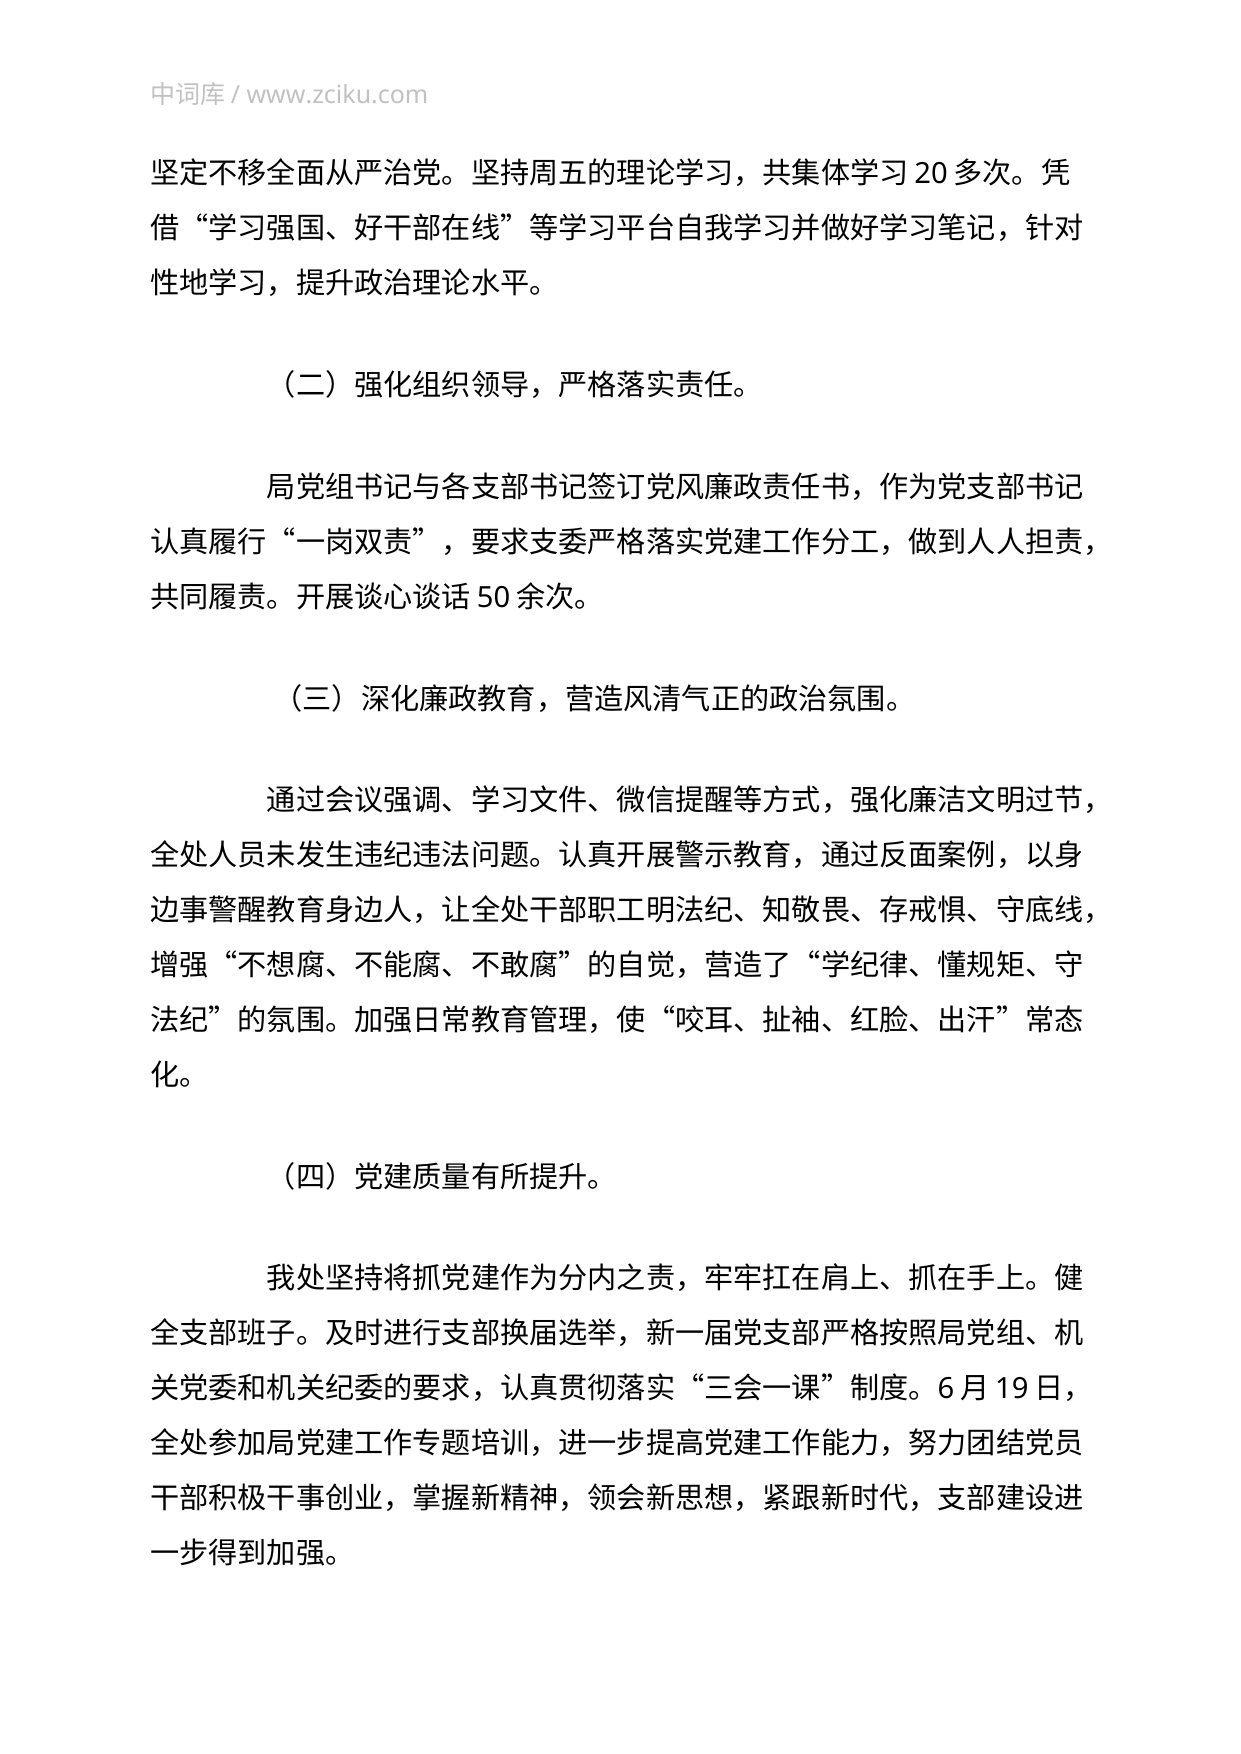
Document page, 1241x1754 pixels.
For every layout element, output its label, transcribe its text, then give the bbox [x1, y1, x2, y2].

text （三）深化廉政教育，营造风清气正的政治氛围。 [150, 675, 1090, 717]
text （四）党建质量有所提升。 [150, 1153, 1090, 1196]
text 通过会议强调、学习文件、微信提醒等方式，强化廉洁文明过节，全处人员未发生违纪违法问题。认真开展警示教育，通过反面案例，以身边事警醒教育身边人，让全处干部职工明法纪、知敬畏、存戒惧、守底线，增强“不想腐、不能腐、不敢腐”的自觉，营造了“学纪律、懂规矩、守法纪”的氛围。加强日常教育管理，使“咬耳、扯袖、红脸、出汗”常态化。 [150, 777, 1090, 1094]
text （二）强化组织领导，严格落实责任。 [150, 362, 1090, 404]
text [150, 150, 1090, 302]
text 我处坚持将抓党建作为分内之责，牢牢扛在肩上、抓在手上。健全支部班子。及时进行支部换届选举，新一届党支部严格按照局党组、机关党委和机关纪委的要求，认真贯彻落实“三会一课”制度。6月19日，全处参加局党建工作专题培训，进一步提高党建工作能力，努力团结党员干部积极干事创业，掌握新精神，领会新思想，紧跟新时代，支部建设进一步得到加强。 [150, 1255, 1090, 1572]
text 局党组书记与各支部书记签订党风廉政责任书，作为党支部书记认真履行“一岗双责”，要求支委严格落实党建工作分工，做到人人担责，共同履责。开展谈心谈话50余次。 [150, 463, 1090, 616]
